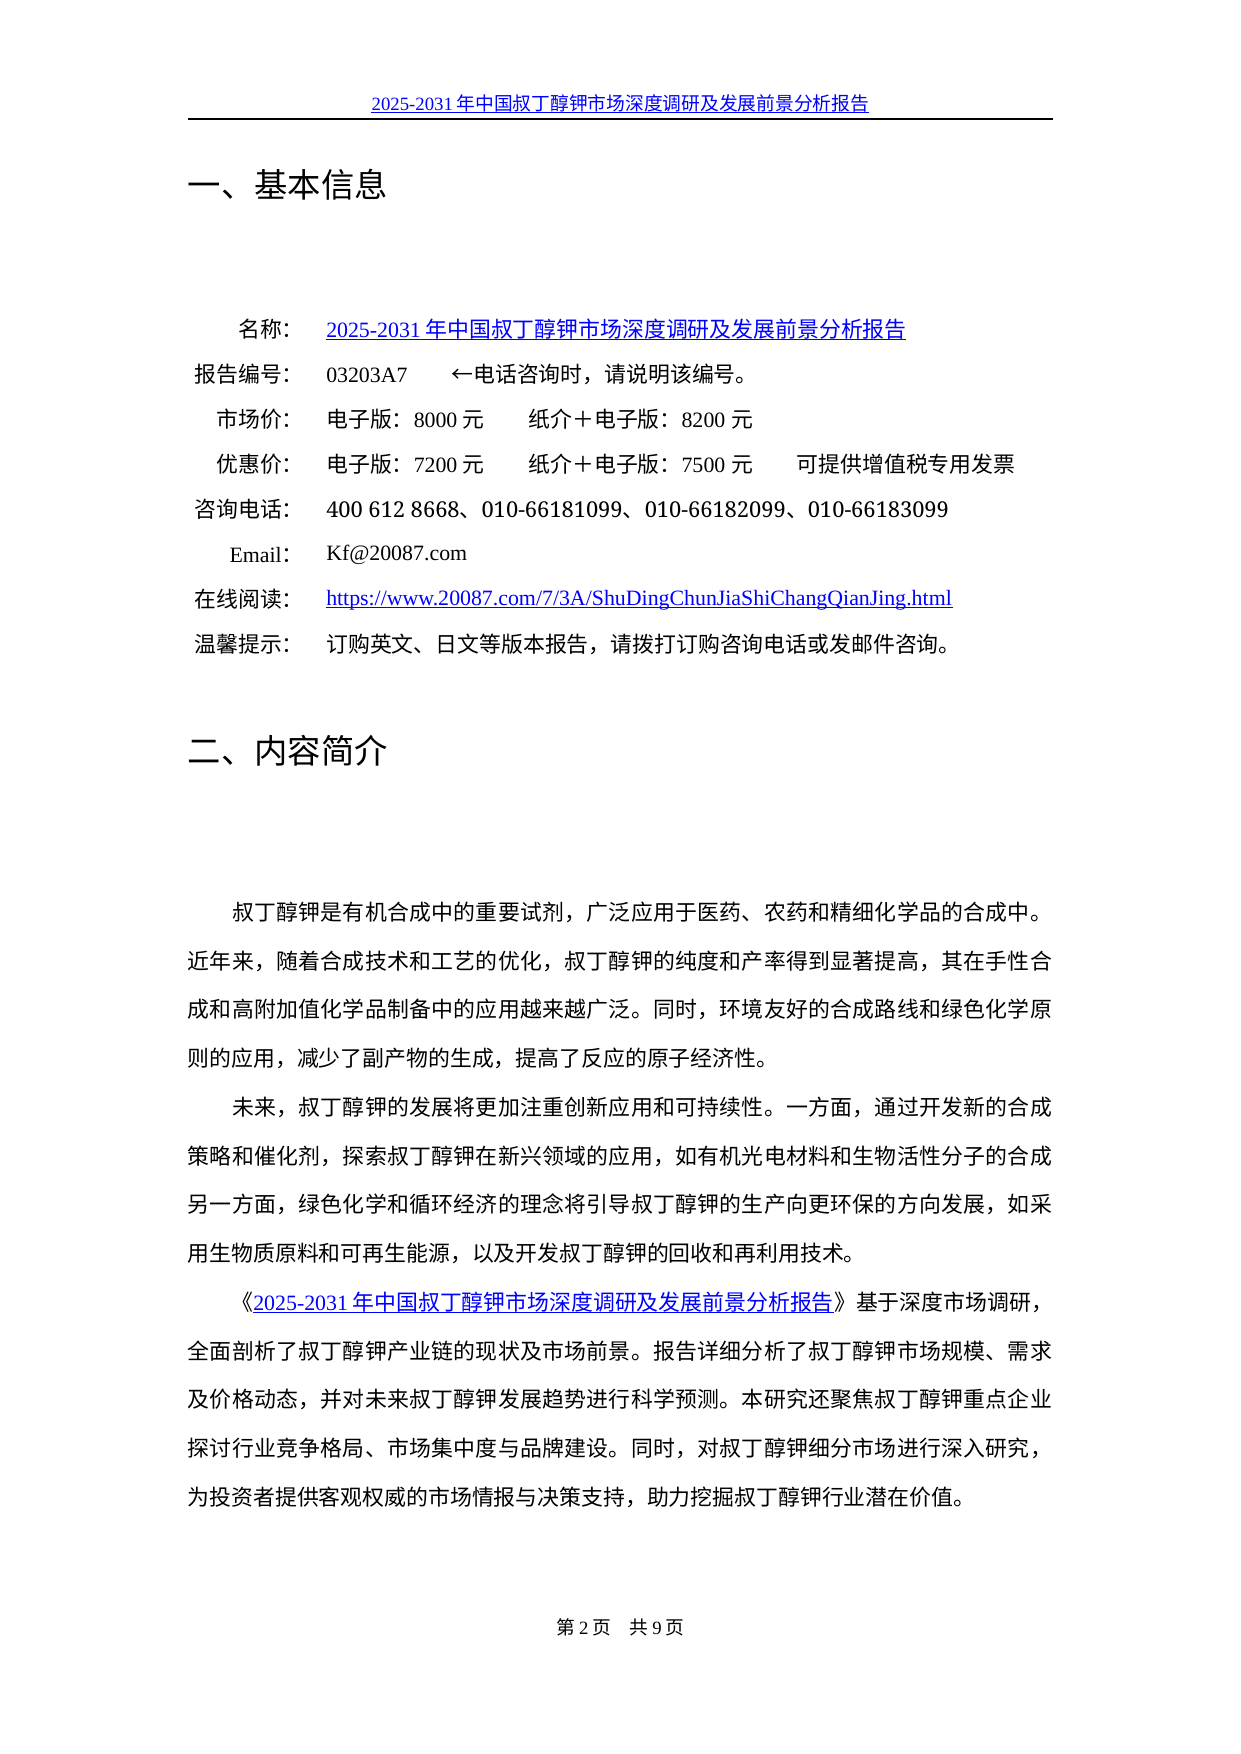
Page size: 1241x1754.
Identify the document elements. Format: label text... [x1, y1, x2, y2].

table_cell [315, 582, 1073, 627]
table_cell 在线阅读： [167, 582, 315, 627]
table_cell 市场价： [167, 402, 315, 447]
table_cell 订购英文、日文等版本报告，请拨打订购咨询电话或发邮件咨询。 [315, 627, 1073, 672]
table_cell 电子版：8000 元 纸介＋电子版：8200 元 [315, 402, 1073, 447]
table_cell 400 612 8668、010-66181099、010-66182099、010-66183099 [315, 492, 1073, 537]
table_cell 咨询电话： [167, 492, 315, 537]
table_cell 报告编号： [167, 357, 315, 402]
table_cell 温馨提示： [167, 627, 315, 672]
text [187, 894, 1053, 1512]
table_cell Email： [167, 537, 315, 582]
title 二、内容简介 [187, 717, 1053, 782]
title 一、基本信息 [187, 150, 1053, 215]
table_cell 优惠价： [167, 447, 315, 492]
table_cell Kf@20087.com [315, 537, 1073, 582]
table_header 名称： [167, 312, 315, 357]
table_cell 电子版：7200 元 纸介＋电子版：7500 元 可提供增值税专用发票 [315, 447, 1073, 492]
table_cell 03203A7 ←电话咨询时，请说明该编号。 [315, 357, 1073, 402]
table_header 2025-2031年中国叔丁醇钾市场深度调研及发展前景分析报告 [315, 312, 1073, 357]
